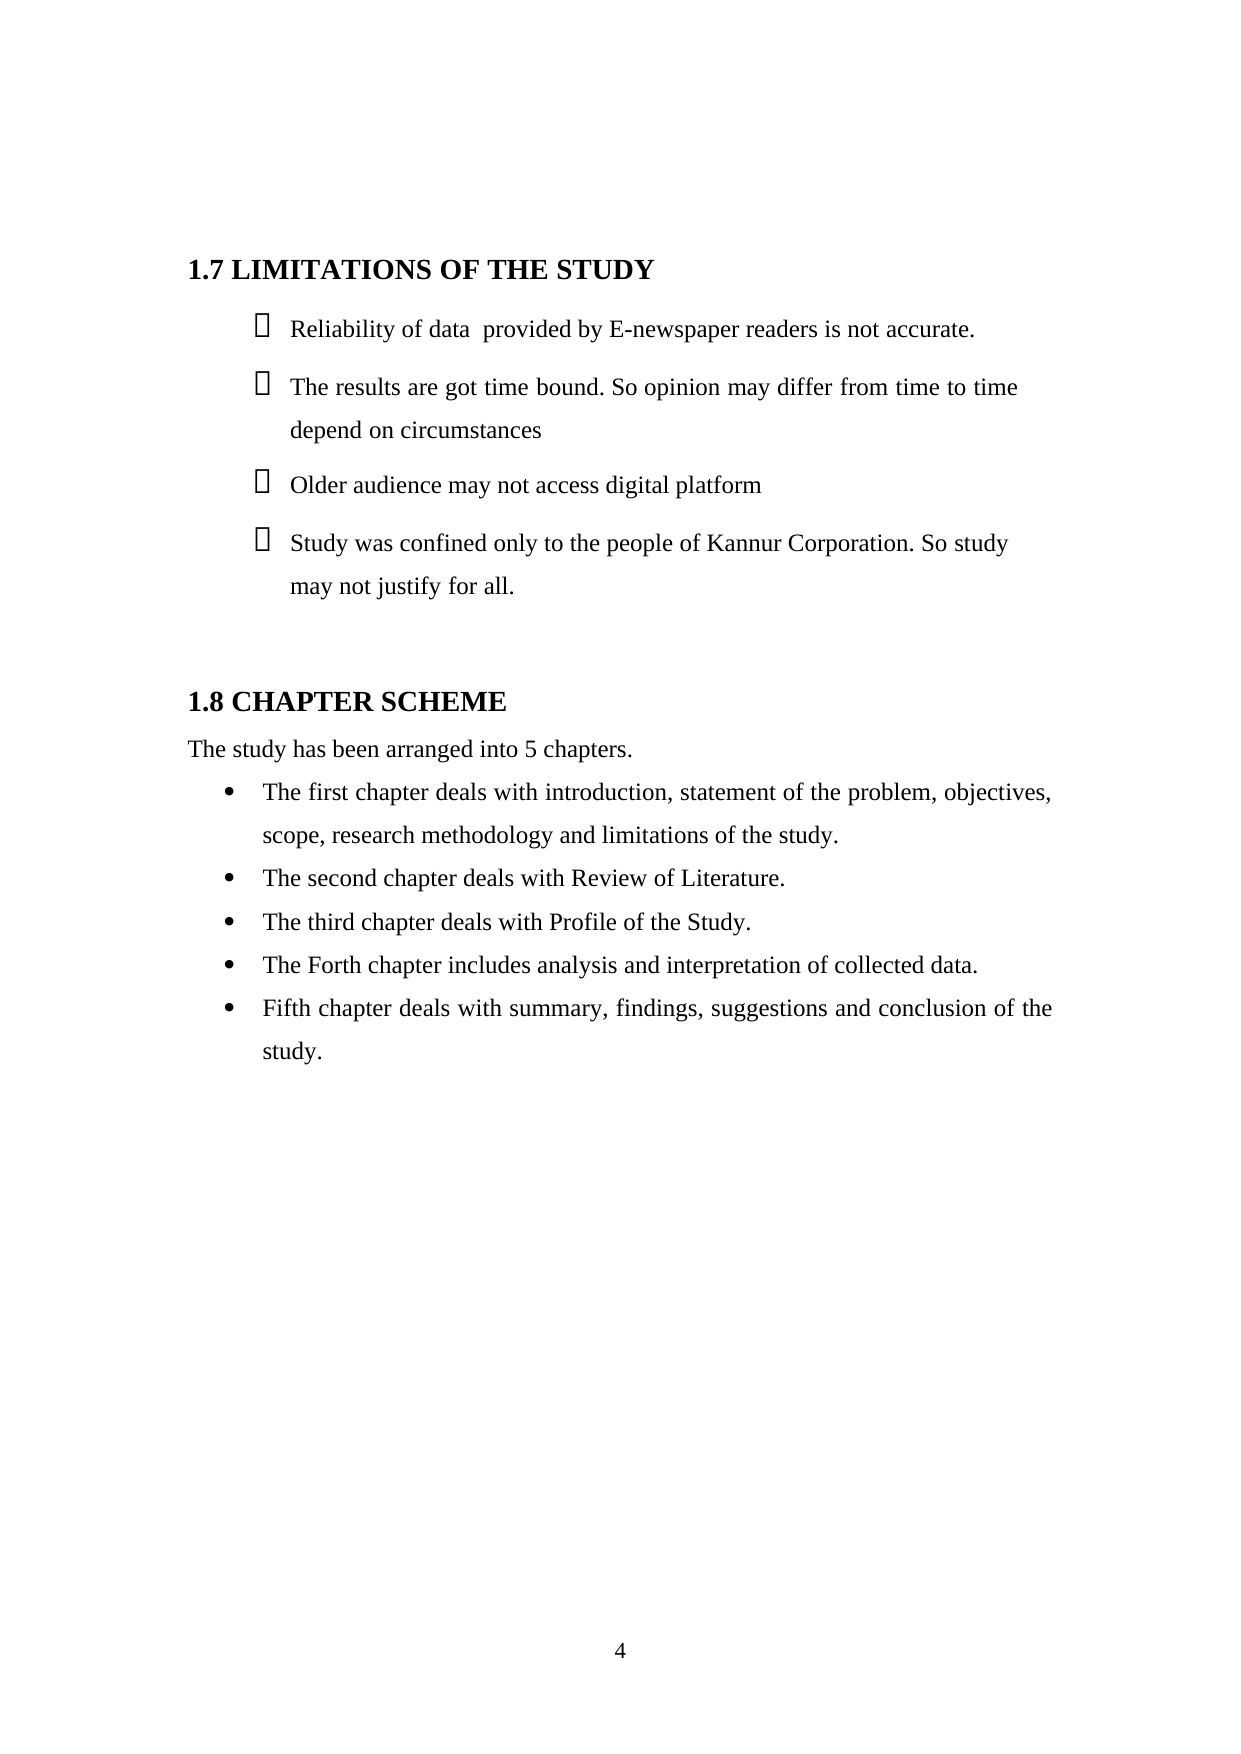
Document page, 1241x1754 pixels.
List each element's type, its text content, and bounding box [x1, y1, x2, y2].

list The second chapter deals with Review of Literature. [225, 863, 1053, 892]
text 1.8 CHAPTER SCHEME [187, 684, 1053, 717]
list Older audience may not access digital platform [252, 458, 1053, 503]
list Reliability of data provided by E-newspaper readers is not accurate. [252, 301, 1053, 347]
list The results are got time bound. So opinion may differ from time to time depend on circumstances [252, 359, 1037, 443]
list Study was confined only to the people of Kannur Corporation. So study may not justify for all. [252, 516, 1036, 600]
list The Forth chapter includes analysis and interpretation of collected data. [225, 950, 1053, 978]
list The third chapter deals with Profile of the Study. [225, 907, 1053, 935]
subtitle 1.7 LIMITATIONS OF THE STUDY [187, 252, 1053, 285]
list Fifth chapter deals with summary, findings, suggestions and conclusion of the study. [225, 993, 1053, 1065]
list The first chapter deals with introduction, statement of the problem, objectives, scope, research methodology and limitations of the study. [225, 777, 1053, 849]
text The study has been arranged into 5 chapters. [187, 734, 1053, 763]
